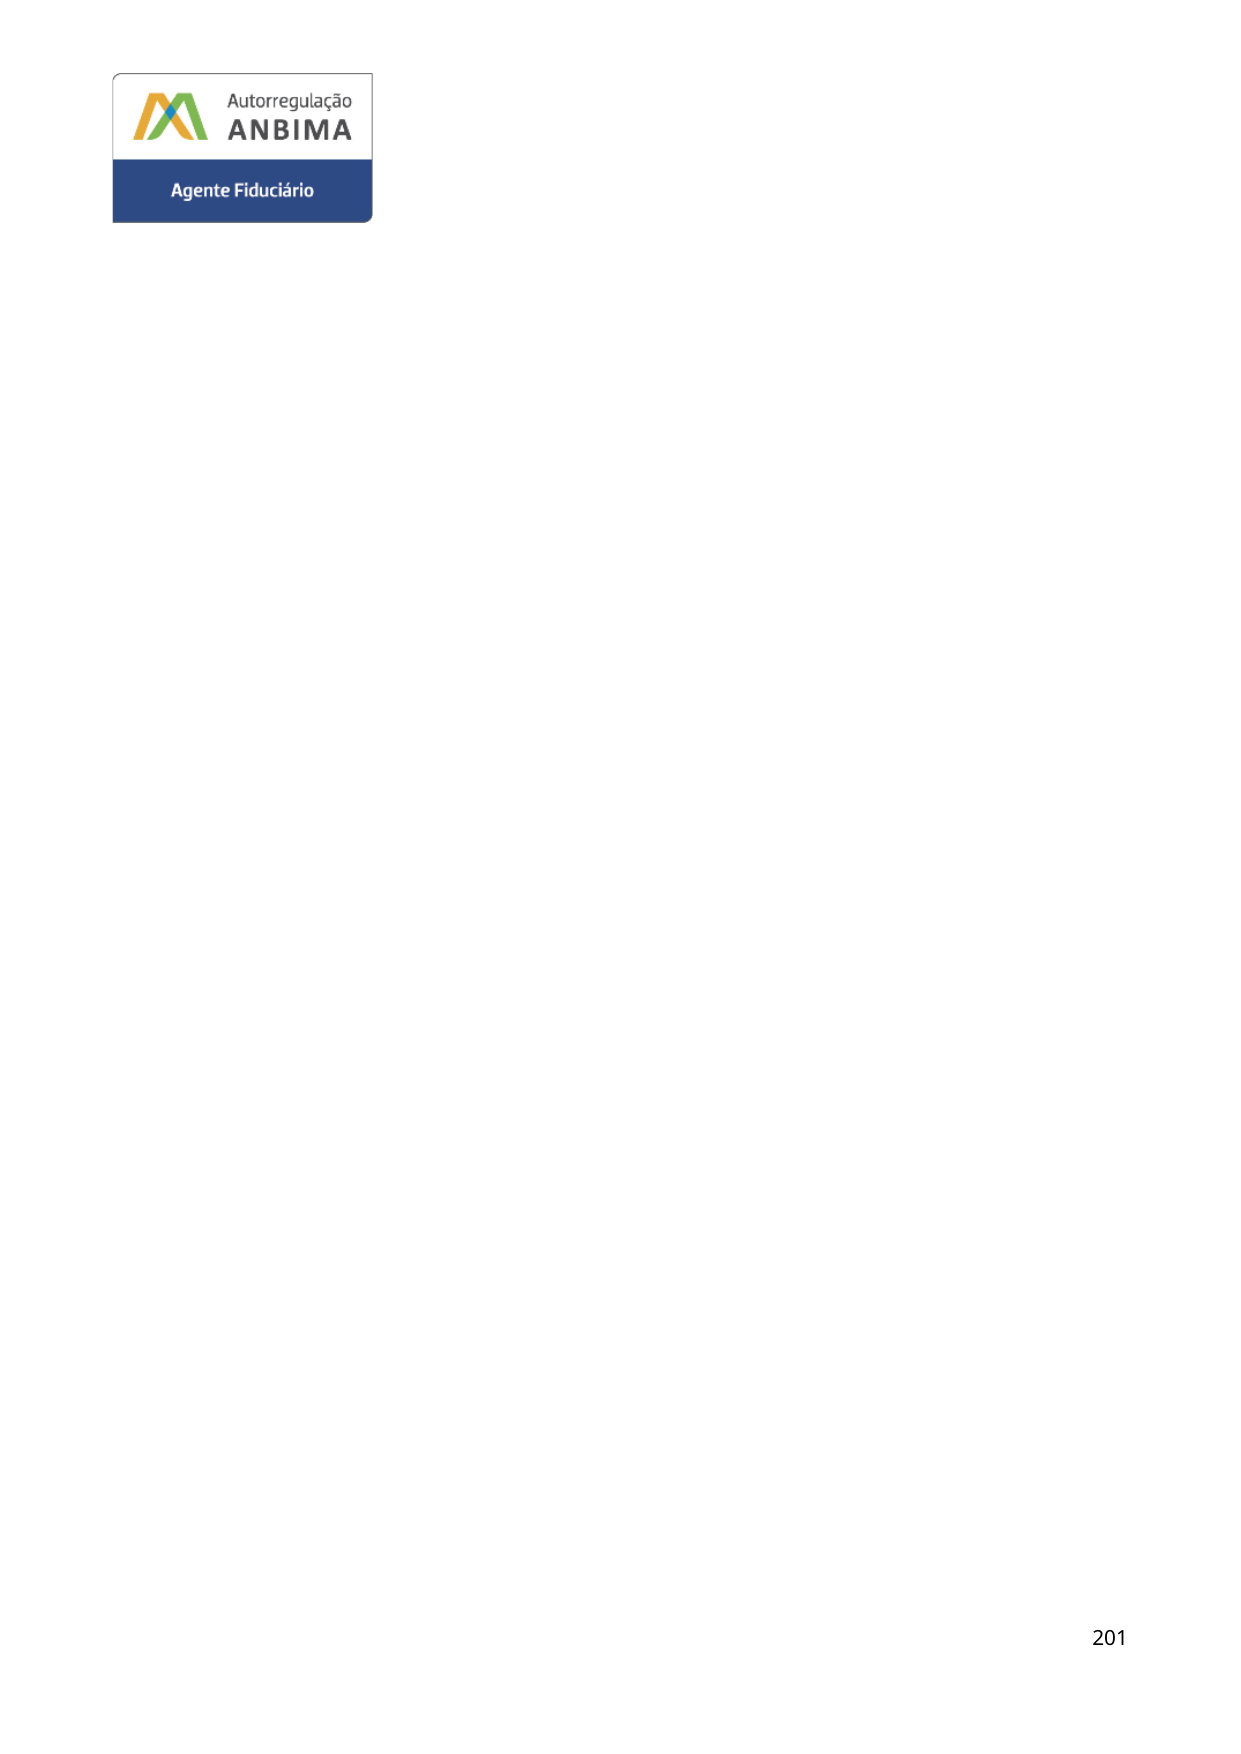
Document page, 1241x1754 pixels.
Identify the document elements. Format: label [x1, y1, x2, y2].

picture [112, 73, 373, 223]
